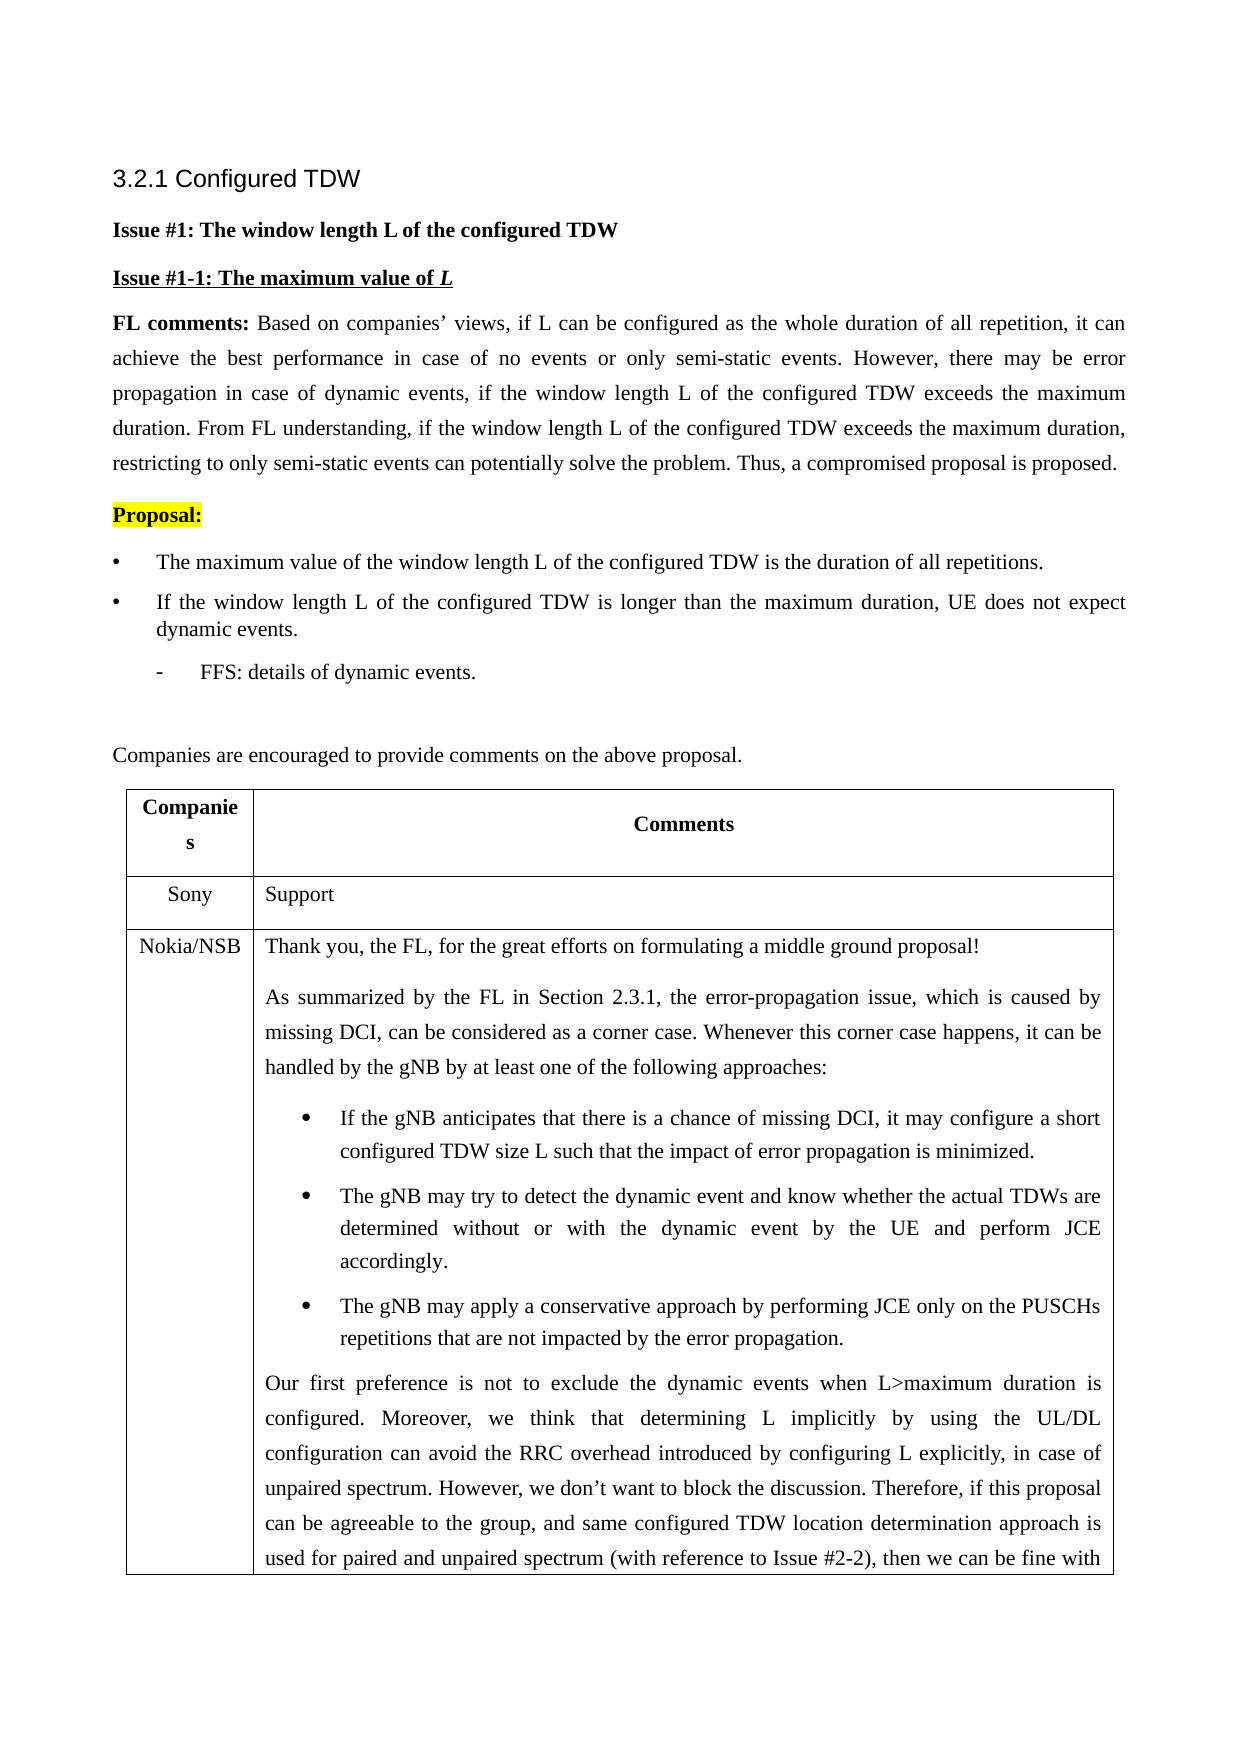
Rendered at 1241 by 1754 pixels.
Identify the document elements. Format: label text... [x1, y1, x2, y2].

list If the window length L of the configured TDW is longer than the maximum duration, UE does not expect dynamic events. [112, 589, 1128, 641]
list The maximum value of the window length L of the configured TDW is the duration of all repetitions. [112, 549, 1128, 574]
table_header Companies [127, 790, 253, 876]
table_header Comments [254, 790, 1113, 876]
text Companies are encouraged to provide comments on the above proposal. [112, 738, 1128, 770]
subtitle Issue #1: The window length L of the configured TDW [112, 213, 1128, 246]
text FL comments: Based on companies’ views, if L can be configured as the whole duration of all repetition, it can achieve the best performance in case of no events or only semi-static events. However, there may be error propagation in case of dynamic events, if the window length L of the configured TDW exceeds the maximum duration. From FL understanding, if the window length L of the configured TDW exceeds the maximum duration, restricting to only semi-static events can potentially solve the problem. Thus, a compromised proposal is proposed. [112, 307, 1128, 479]
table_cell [254, 930, 1113, 1574]
text Proposal: [112, 498, 1128, 530]
table_cell Sony [127, 877, 253, 928]
text Issue #1-1: The maximum value of L [112, 262, 1128, 294]
table_cell Nokia/NSB [127, 930, 253, 1574]
table_cell Support [254, 877, 1113, 928]
subtitle 3.2.1 Configured TDW [112, 162, 1128, 194]
list FFS: details of dynamic events. [156, 656, 1128, 685]
